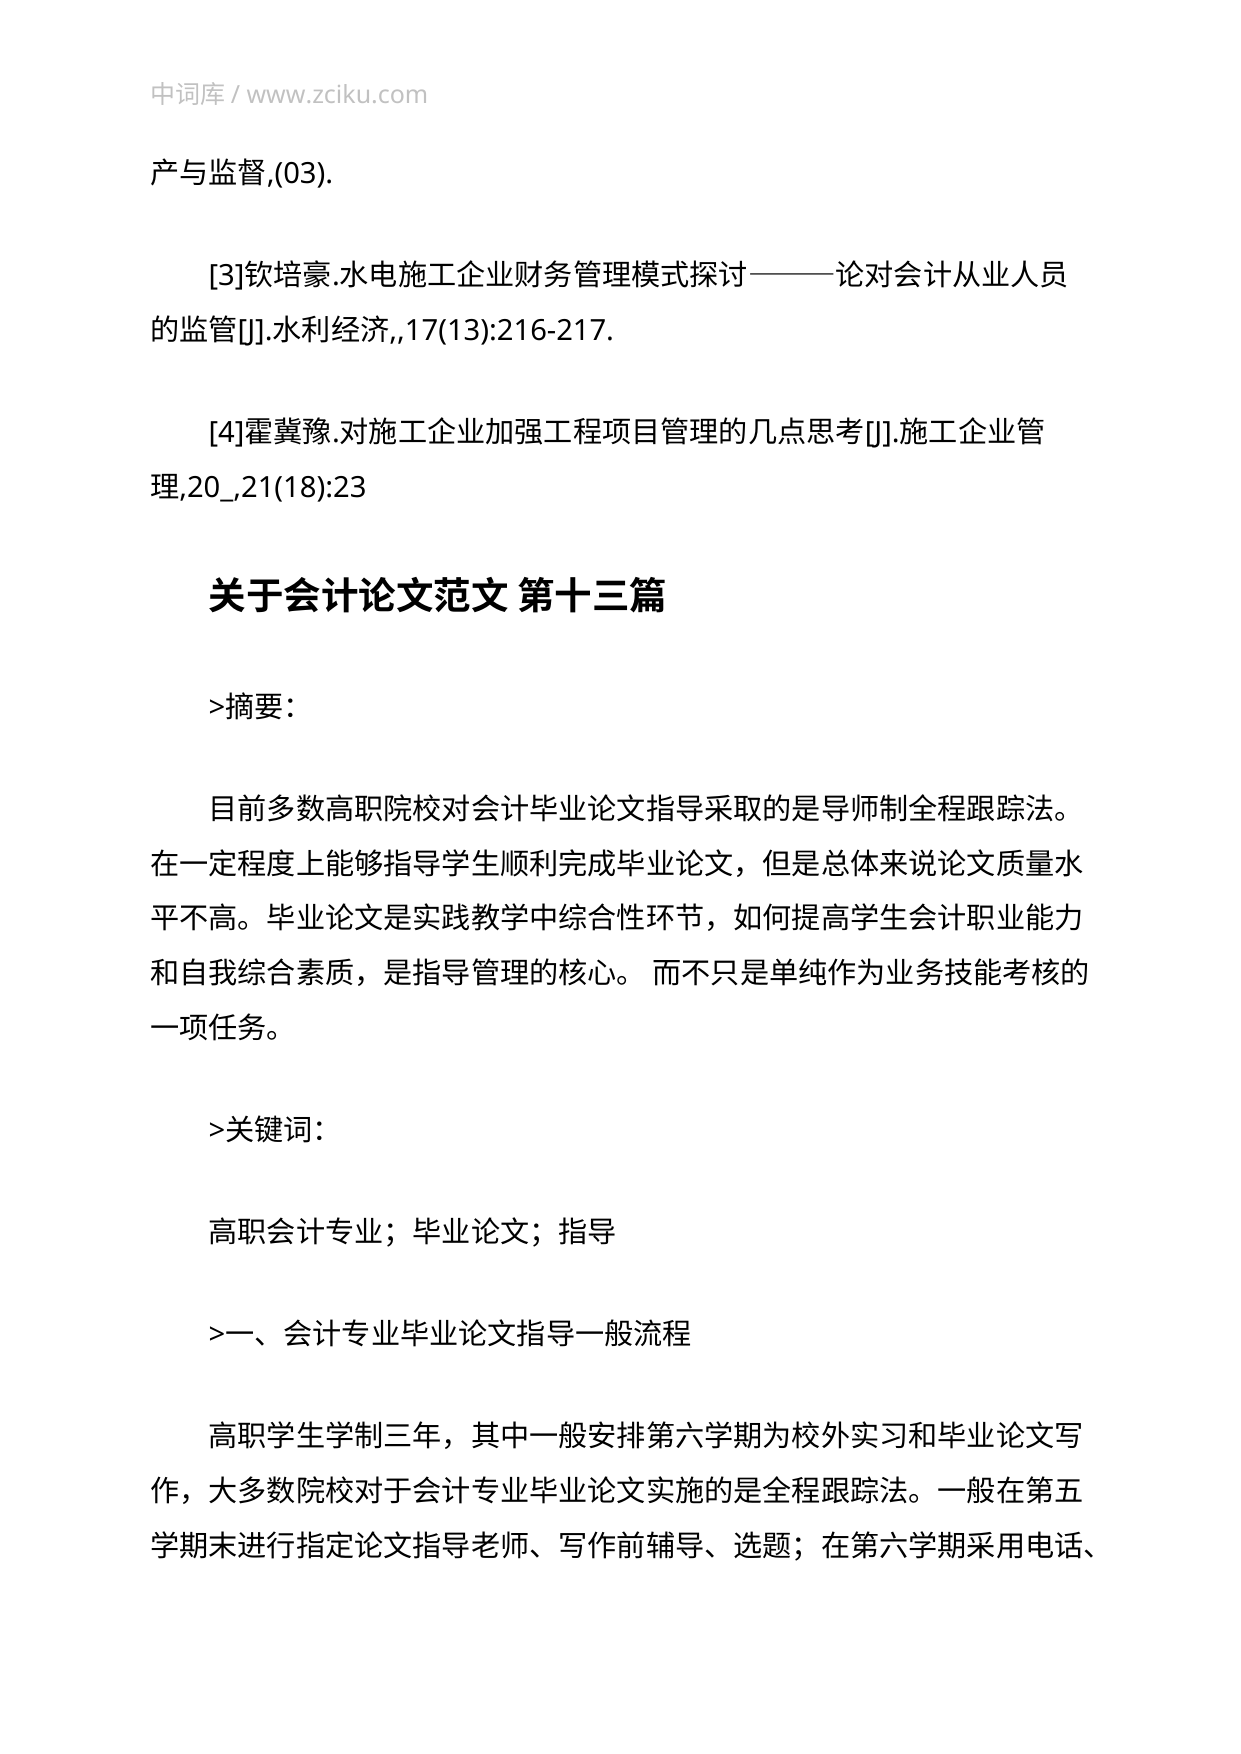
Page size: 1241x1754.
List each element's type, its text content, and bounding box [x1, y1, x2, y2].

text 高职会计专业；毕业论文；指导 [150, 1209, 1090, 1251]
text >摘要： [150, 683, 1090, 726]
text >关键词： [150, 1107, 1090, 1149]
text [3]钦培豪.水电施工企业财务管理模式探讨———论对会计从业人员的监管[J].水利经济,,17(13):216-217. [150, 252, 1090, 349]
text 目前多数高职院校对会计毕业论文指导采取的是导师制全程跟踪法。在一定程度上能够指导学生顺利完成毕业论文，但是总体来说论文质量水平不高。毕业论文是实践教学中综合性环节，如何提高学生会计职业能力和自我综合素质，是指导管理的核心。 而不只是单纯作为业务技能考核的一项任务。 [150, 785, 1090, 1047]
text 关于会计论文范文 第十三篇 [150, 566, 1090, 620]
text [150, 150, 1090, 192]
text [4]霍冀豫.对施工企业加强工程项目管理的几点思考[J].施工企业管理,20_,21(18):23 [150, 409, 1090, 506]
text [150, 1412, 1090, 1564]
text >一、会计专业毕业论文指导一般流程 [150, 1310, 1090, 1353]
